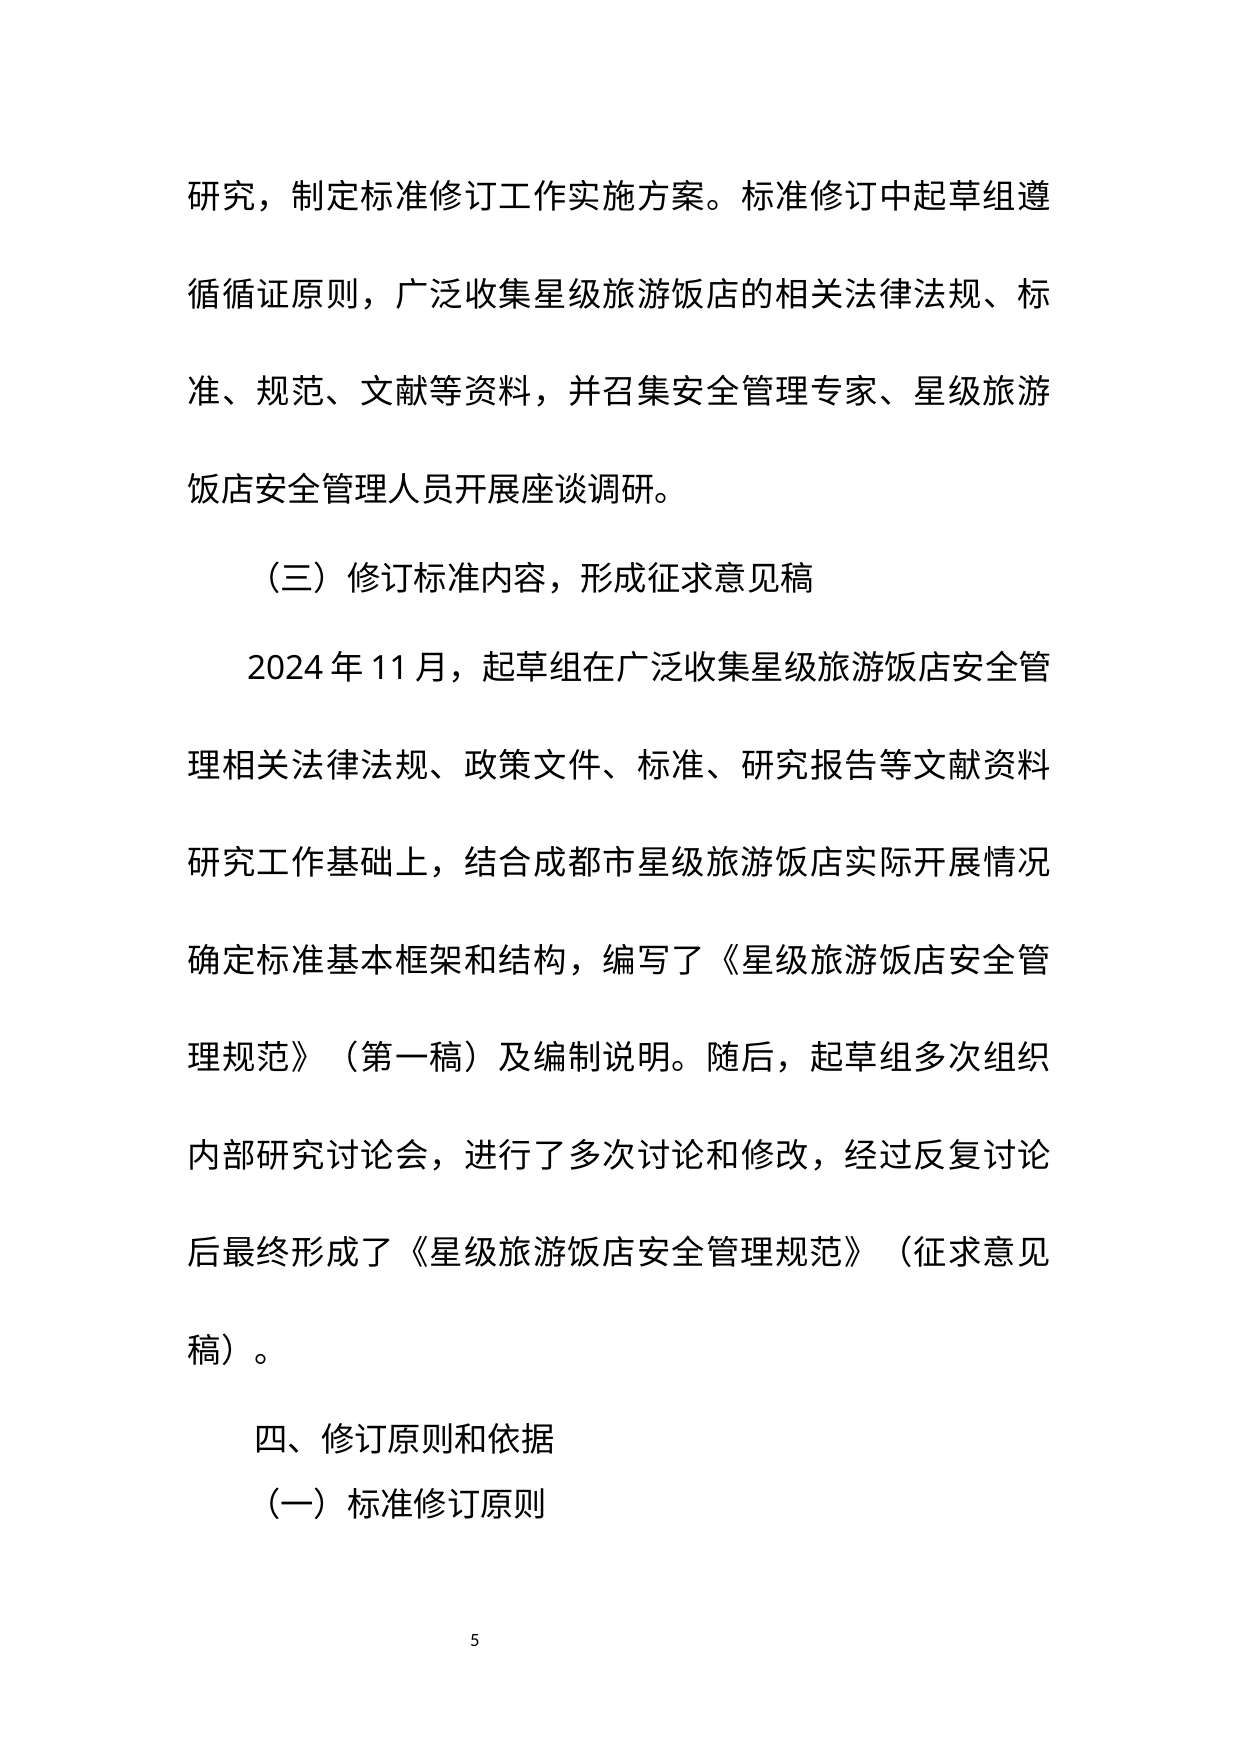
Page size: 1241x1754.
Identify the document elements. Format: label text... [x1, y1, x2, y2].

subtitle 四、修订原则和依据 [187, 1404, 1053, 1469]
text （一）标准修订原则 [187, 1469, 1053, 1534]
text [187, 162, 1053, 519]
text 2024年11月，起草组在广泛收集星级旅游饭店安全管理相关法律法规、政策文件、标准、研究报告等文献资料研究工作基础上，结合成都市星级旅游饭店实际开展情况，确定标准基本框架和结构，编写了《星级旅游饭店安全管理规范》（第一稿）及编制说明。随后，起草组多次组织内部研究讨论会，进行了多次讨论和修改，经过反复讨论后最终形成了《星级旅游饭店安全管理规范》（征求意见稿）。 [187, 633, 1053, 1380]
text （三）修订标准内容，形成征求意见稿 [187, 543, 1053, 608]
